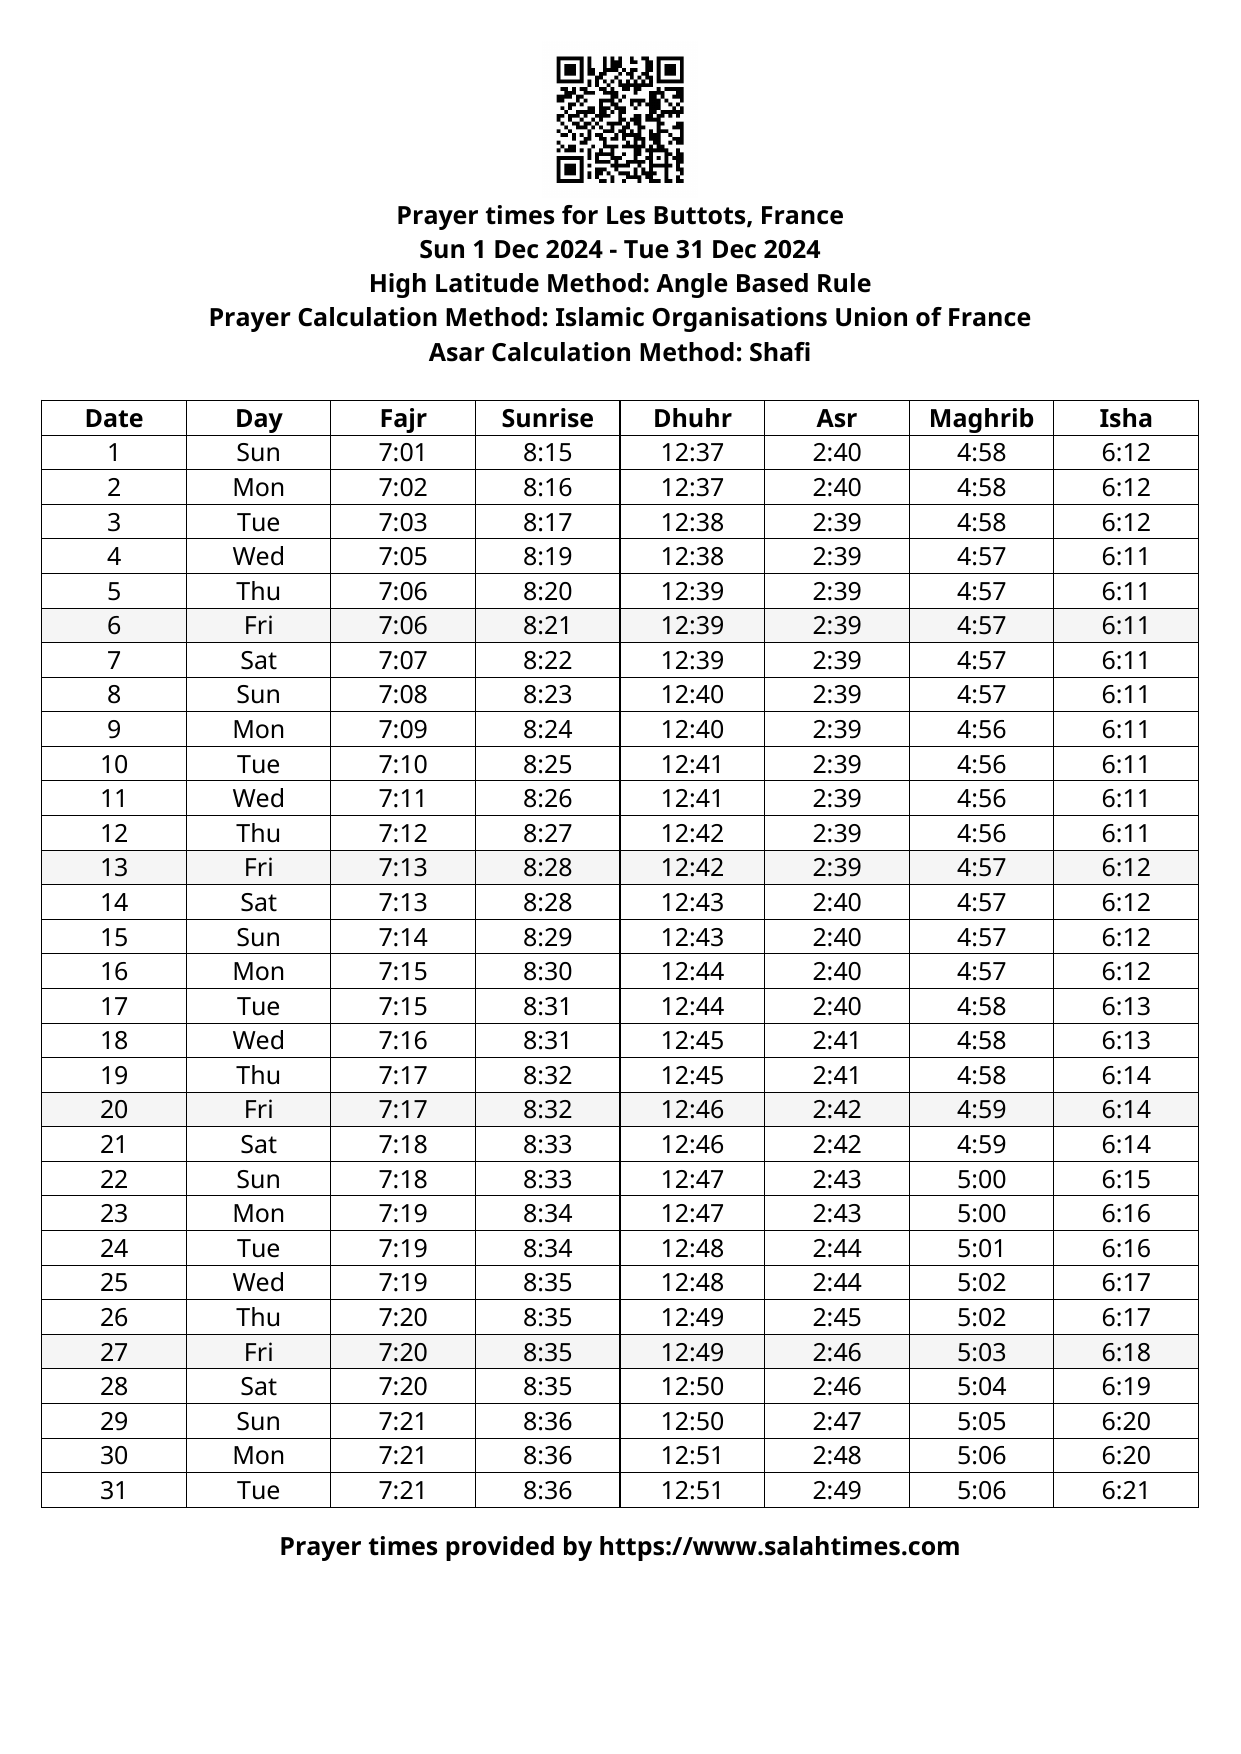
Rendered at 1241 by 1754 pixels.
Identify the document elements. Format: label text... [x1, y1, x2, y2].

table_cell 12:43 [621, 920, 764, 953]
table_cell 4:56 [910, 712, 1053, 746]
table_cell 8:35 [476, 1300, 619, 1334]
table_cell 5:06 [910, 1473, 1053, 1507]
table_cell 4:58 [910, 505, 1053, 538]
table_cell Sun [187, 1162, 330, 1195]
table_cell 12:39 [621, 643, 764, 677]
table_cell 12:42 [621, 816, 764, 849]
table_cell 12:44 [621, 989, 764, 1022]
table_header Day [187, 401, 330, 434]
table_cell 6:12 [1054, 470, 1198, 504]
table_cell 6:11 [1054, 609, 1198, 642]
table_cell 4:59 [910, 1127, 1053, 1161]
table_cell 5:00 [910, 1162, 1053, 1195]
table_cell 19 [42, 1058, 186, 1092]
table_cell 5:06 [910, 1439, 1053, 1472]
table_cell 8:33 [476, 1162, 619, 1195]
table_cell 24 [42, 1231, 186, 1264]
table_cell 6:15 [1054, 1162, 1198, 1195]
table_cell Thu [187, 574, 330, 607]
table_cell 7:13 [331, 851, 475, 884]
table_cell 8:27 [476, 816, 619, 849]
table_cell 8:22 [476, 643, 619, 677]
table_cell 6:18 [1054, 1335, 1198, 1368]
table_cell 12:42 [621, 851, 764, 884]
text Sun 1 Dec 2024 - Tue 31 Dec 2024 [42, 232, 1198, 266]
table_cell 7:14 [331, 920, 475, 953]
table_cell Mon [187, 1439, 330, 1472]
table_cell 2:39 [765, 505, 909, 538]
table_cell 6:12 [1054, 920, 1198, 953]
table_cell 6:19 [1054, 1369, 1198, 1403]
table_cell 2:39 [765, 539, 909, 573]
table_cell 7:17 [331, 1058, 475, 1092]
table_cell 8 [42, 678, 186, 711]
table_cell 15 [42, 920, 186, 953]
table_cell 2:40 [765, 436, 909, 469]
table_cell 2:39 [765, 747, 909, 780]
table_cell 2:46 [765, 1335, 909, 1368]
table_cell 2:40 [765, 989, 909, 1022]
table_cell 8:23 [476, 678, 619, 711]
table_cell 7:11 [331, 781, 475, 815]
table_cell 6:16 [1054, 1231, 1198, 1264]
table_cell 2:39 [765, 712, 909, 746]
table_cell 6:17 [1054, 1300, 1198, 1334]
table_cell Mon [187, 712, 330, 746]
table_cell 7:03 [331, 505, 475, 538]
table_cell 2:41 [765, 1058, 909, 1092]
table_cell 2:39 [765, 574, 909, 607]
table_cell 4:56 [910, 816, 1053, 849]
table_cell 12:40 [621, 678, 764, 711]
table_cell 7:21 [331, 1473, 475, 1507]
table_cell Mon [187, 1196, 330, 1230]
table_cell 6:21 [1054, 1473, 1198, 1507]
table_cell Fri [187, 1335, 330, 1368]
table_cell 2:40 [765, 470, 909, 504]
table_cell 16 [42, 954, 186, 988]
table_cell 4:57 [910, 851, 1053, 884]
table_cell 4:58 [910, 470, 1053, 504]
table_cell Sat [187, 643, 330, 677]
table_cell 7:09 [331, 712, 475, 746]
table_cell 4:58 [910, 1058, 1053, 1092]
table_cell 7:21 [331, 1404, 475, 1437]
table_cell 2:45 [765, 1300, 909, 1334]
table_cell 7:15 [331, 989, 475, 1022]
table_cell 7:20 [331, 1300, 475, 1334]
table_cell 6:11 [1054, 781, 1198, 815]
table_cell 4:57 [910, 920, 1053, 953]
table_cell 2:46 [765, 1369, 909, 1403]
table_cell 5:03 [910, 1335, 1053, 1368]
text Prayer times for Les Buttots, France [42, 198, 1198, 232]
table_cell 12:37 [621, 470, 764, 504]
table_cell 12:48 [621, 1266, 764, 1299]
table_cell 4:57 [910, 954, 1053, 988]
table_cell 2 [42, 470, 186, 504]
table_cell 4:56 [910, 747, 1053, 780]
table_cell 6:16 [1054, 1196, 1198, 1230]
table_cell 12:39 [621, 574, 764, 607]
table_cell 8:33 [476, 1127, 619, 1161]
table_cell 12:46 [621, 1127, 764, 1161]
table_cell 7:20 [331, 1335, 475, 1368]
table_cell 2:47 [765, 1404, 909, 1437]
table_cell 5:00 [910, 1196, 1053, 1230]
text Asar Calculation Method: Shafi [42, 334, 1198, 368]
table_cell 7:07 [331, 643, 475, 677]
table_cell 6:17 [1054, 1266, 1198, 1299]
table_cell 2:41 [765, 1024, 909, 1057]
table_cell 21 [42, 1127, 186, 1161]
table_cell 6:12 [1054, 436, 1198, 469]
table_cell 8:25 [476, 747, 619, 780]
table_cell 2:43 [765, 1162, 909, 1195]
table_cell 11 [42, 781, 186, 815]
table_cell 4 [42, 539, 186, 573]
table_cell Sat [187, 1127, 330, 1161]
table_cell 23 [42, 1196, 186, 1230]
text Prayer Calculation Method: Islamic Organisations Union of France [42, 300, 1198, 334]
table_cell 12:47 [621, 1162, 764, 1195]
table_cell 2:48 [765, 1439, 909, 1472]
table_cell 7:19 [331, 1266, 475, 1299]
table_cell 2:49 [765, 1473, 909, 1507]
table_cell 8:35 [476, 1369, 619, 1403]
table_cell Sat [187, 885, 330, 919]
table_cell 6:11 [1054, 643, 1198, 677]
table_cell 14 [42, 885, 186, 919]
table_header Sunrise [476, 401, 619, 434]
table_cell 8:28 [476, 885, 619, 919]
table_cell 8:35 [476, 1335, 619, 1368]
table_cell 8:20 [476, 574, 619, 607]
table_cell Tue [187, 1231, 330, 1264]
picture [542, 41, 699, 198]
table_cell Tue [187, 747, 330, 780]
table_cell 6 [42, 609, 186, 642]
table_cell 7:01 [331, 436, 475, 469]
table_cell Wed [187, 539, 330, 573]
table_cell 7:18 [331, 1162, 475, 1195]
table_cell 4:58 [910, 989, 1053, 1022]
table_cell 25 [42, 1266, 186, 1299]
table_cell 2:39 [765, 781, 909, 815]
table_cell 7:17 [331, 1093, 475, 1126]
table_cell 6:12 [1054, 505, 1198, 538]
table_cell 2:44 [765, 1266, 909, 1299]
table_cell 8:30 [476, 954, 619, 988]
table_cell Sun [187, 678, 330, 711]
table_cell 7:19 [331, 1231, 475, 1264]
table_cell 6:11 [1054, 574, 1198, 607]
table_cell 2:42 [765, 1093, 909, 1126]
table_cell Wed [187, 1024, 330, 1057]
table_cell 4:58 [910, 1024, 1053, 1057]
table_cell 6:12 [1054, 851, 1198, 884]
table_cell 12:51 [621, 1439, 764, 1472]
table_cell 2:39 [765, 609, 909, 642]
table_cell 17 [42, 989, 186, 1022]
table_cell 6:11 [1054, 712, 1198, 746]
table_cell 8:31 [476, 1024, 619, 1057]
text High Latitude Method: Angle Based Rule [42, 266, 1198, 300]
table_cell 12:44 [621, 954, 764, 988]
table_cell 6:11 [1054, 678, 1198, 711]
text Prayer times provided by https://www.salahtimes.com [42, 1528, 1198, 1563]
table_cell 4:57 [910, 609, 1053, 642]
table_cell 12:47 [621, 1196, 764, 1230]
table_cell 2:39 [765, 643, 909, 677]
table_cell 1 [42, 436, 186, 469]
table_cell 12:49 [621, 1335, 764, 1368]
table_cell 10 [42, 747, 186, 780]
table_cell 18 [42, 1024, 186, 1057]
table_cell 8:19 [476, 539, 619, 573]
table_header Fajr [331, 401, 475, 434]
table_cell 6:14 [1054, 1127, 1198, 1161]
table_cell 7:18 [331, 1127, 475, 1161]
table_cell 4:57 [910, 539, 1053, 573]
table_cell 6:12 [1054, 954, 1198, 988]
table_cell 5:02 [910, 1266, 1053, 1299]
table_cell 6:12 [1054, 885, 1198, 919]
table_cell 7:20 [331, 1369, 475, 1403]
table_cell 4:57 [910, 885, 1053, 919]
table_cell 12:40 [621, 712, 764, 746]
table_cell 12:43 [621, 885, 764, 919]
table_cell 2:40 [765, 885, 909, 919]
table_cell Thu [187, 816, 330, 849]
table_cell 20 [42, 1093, 186, 1126]
table_cell Thu [187, 1300, 330, 1334]
table_cell 12:50 [621, 1404, 764, 1437]
table_cell 8:31 [476, 989, 619, 1022]
table_cell 7:05 [331, 539, 475, 573]
table_cell 7 [42, 643, 186, 677]
table_cell 12:45 [621, 1024, 764, 1057]
table_cell Fri [187, 609, 330, 642]
table_cell 6:20 [1054, 1404, 1198, 1437]
table_cell 8:17 [476, 505, 619, 538]
table_cell 12:39 [621, 609, 764, 642]
table_cell 12:46 [621, 1093, 764, 1126]
table_cell 7:06 [331, 609, 475, 642]
table_cell 4:59 [910, 1093, 1053, 1126]
table_cell 3 [42, 505, 186, 538]
table_cell 8:35 [476, 1266, 619, 1299]
table_cell 12:48 [621, 1231, 764, 1264]
table_cell 6:11 [1054, 816, 1198, 849]
table_cell 2:39 [765, 851, 909, 884]
table_cell 28 [42, 1369, 186, 1403]
table_cell Sun [187, 1404, 330, 1437]
table_header Dhuhr [621, 401, 764, 434]
table_cell Tue [187, 989, 330, 1022]
table_cell 7:19 [331, 1196, 475, 1230]
table_cell 5:05 [910, 1404, 1053, 1437]
table_cell 7:21 [331, 1439, 475, 1472]
table_cell 29 [42, 1404, 186, 1437]
table_cell 9 [42, 712, 186, 746]
table_cell 12:38 [621, 539, 764, 573]
table_cell Mon [187, 470, 330, 504]
table_cell 12:37 [621, 436, 764, 469]
table_cell 8:24 [476, 712, 619, 746]
table_cell 12:38 [621, 505, 764, 538]
table_cell 8:26 [476, 781, 619, 815]
table_cell 8:34 [476, 1196, 619, 1230]
table_cell 30 [42, 1439, 186, 1472]
table_header Asr [765, 401, 909, 434]
table_cell 12:41 [621, 781, 764, 815]
table_cell Thu [187, 1058, 330, 1092]
table_cell Sun [187, 920, 330, 953]
table_cell 27 [42, 1335, 186, 1368]
table_cell 26 [42, 1300, 186, 1334]
table_cell 2:40 [765, 920, 909, 953]
table_cell 4:57 [910, 574, 1053, 607]
table_cell 5:04 [910, 1369, 1053, 1403]
table_cell 6:11 [1054, 747, 1198, 780]
table_cell Mon [187, 954, 330, 988]
table_cell 4:57 [910, 643, 1053, 677]
table_cell Wed [187, 1266, 330, 1299]
table_cell 8:36 [476, 1473, 619, 1507]
table_cell 2:39 [765, 678, 909, 711]
table_cell 22 [42, 1162, 186, 1195]
table_cell 8:16 [476, 470, 619, 504]
table_cell 8:28 [476, 851, 619, 884]
table_cell 2:43 [765, 1196, 909, 1230]
table_cell 7:06 [331, 574, 475, 607]
table_cell Tue [187, 1473, 330, 1507]
table_header Date [42, 401, 186, 434]
table_cell 8:29 [476, 920, 619, 953]
table_cell Fri [187, 851, 330, 884]
table_cell 8:32 [476, 1058, 619, 1092]
table_cell 12:45 [621, 1058, 764, 1092]
table_cell 7:02 [331, 470, 475, 504]
table_cell 7:08 [331, 678, 475, 711]
table_cell 12:41 [621, 747, 764, 780]
table_cell 12:49 [621, 1300, 764, 1334]
table_cell 8:15 [476, 436, 619, 469]
table_cell Sun [187, 436, 330, 469]
table_cell 8:36 [476, 1404, 619, 1437]
table_cell 6:11 [1054, 539, 1198, 573]
table_cell 7:12 [331, 816, 475, 849]
table_cell 4:58 [910, 436, 1053, 469]
table_cell 12 [42, 816, 186, 849]
table_cell 2:40 [765, 954, 909, 988]
table_cell 6:13 [1054, 989, 1198, 1022]
table_cell 8:34 [476, 1231, 619, 1264]
table_cell 6:13 [1054, 1024, 1198, 1057]
table_cell Tue [187, 505, 330, 538]
table_cell 6:14 [1054, 1058, 1198, 1092]
table_cell 12:50 [621, 1369, 764, 1403]
table_cell 6:14 [1054, 1093, 1198, 1126]
table_cell 2:39 [765, 816, 909, 849]
table_cell Sat [187, 1369, 330, 1403]
table_cell 5:01 [910, 1231, 1053, 1264]
table_cell 5 [42, 574, 186, 607]
table_header Isha [1054, 401, 1198, 434]
table_cell 4:57 [910, 678, 1053, 711]
table_cell 7:10 [331, 747, 475, 780]
table_header Maghrib [910, 401, 1053, 434]
table_cell 7:13 [331, 885, 475, 919]
table_cell 7:16 [331, 1024, 475, 1057]
table_cell 2:44 [765, 1231, 909, 1264]
table_cell 2:42 [765, 1127, 909, 1161]
table_cell 12:51 [621, 1473, 764, 1507]
table_cell 5:02 [910, 1300, 1053, 1334]
table_cell 7:15 [331, 954, 475, 988]
table_cell 13 [42, 851, 186, 884]
table_cell Fri [187, 1093, 330, 1126]
table_cell 8:32 [476, 1093, 619, 1126]
table_cell Wed [187, 781, 330, 815]
table_cell 8:21 [476, 609, 619, 642]
table_cell 4:56 [910, 781, 1053, 815]
table_cell 31 [42, 1473, 186, 1507]
table_cell 8:36 [476, 1439, 619, 1472]
table_cell 6:20 [1054, 1439, 1198, 1472]
